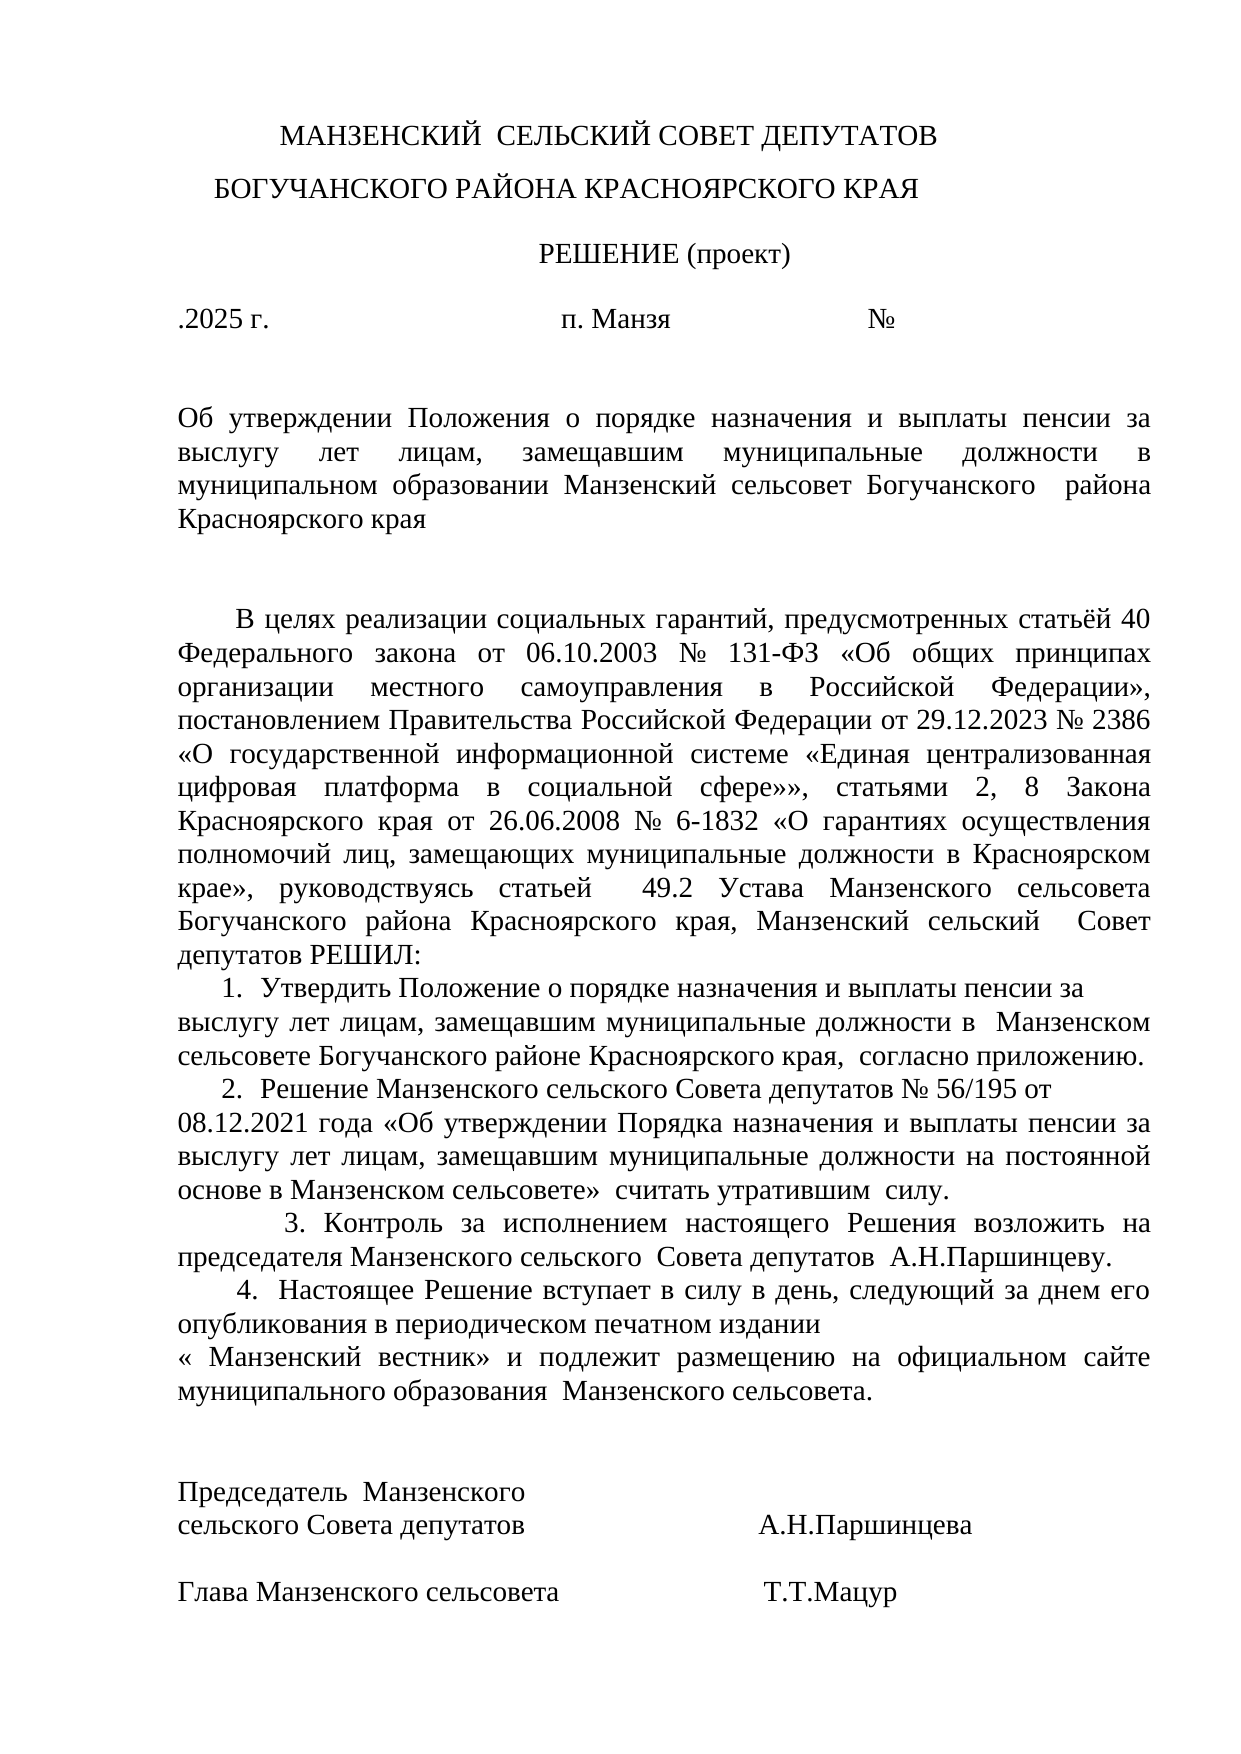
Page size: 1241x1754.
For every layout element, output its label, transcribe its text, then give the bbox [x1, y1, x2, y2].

text РЕШЕНИЕ (проект) [177, 236, 1152, 270]
text Председатель Манзенского [177, 1474, 1152, 1507]
text 4. Настоящее Решение вступает в силу в день, следующий за днем его опубликования в периодическом печатном издании [177, 1272, 1152, 1339]
text Об утверждении Положения о порядке назначения и выплаты пенсии за выслугу лет лицам, замещавшим муниципальные должности в муниципальном образовании Манзенский сельсовет Богучанского района Красноярского края [177, 400, 1152, 534]
text В целях реализации социальных гарантий, предусмотренных статьёй 40 Федерального закона от 06.10.2003 № 131-ФЗ «Об общих принципах организации местного самоуправления в Российской Федерации», постановлением Правительства Российской Федерации от 29.12.2023 № 2386 «О государственной информационной системе «Единая централизованная цифровая платформа в социальной сфере»», статьями 2, 8 Закона Красноярского края от 26.06.2008 № 6-1832 «О гарантиях осуществления полномочий лиц, замещающих муниципальные должности в Красноярском крае», руководствуясь статьей 49.2 Устава Манзенского сельсовета Богучанского района Красноярского края, Манзенский сельский Совет депутатов РЕШИЛ: [177, 602, 1152, 971]
text 3. Контроль за исполнением настоящего Решения возложить на председателя Манзенского сельского Совета депутатов А.Н.Паршинцеву. [177, 1205, 1152, 1272]
text 08.12.2021 года «Об утверждении Порядка назначения и выплаты пенсии за выслугу лет лицам, замещавшим муниципальные должности на постоянной основе в Манзенском сельсовете» считать утратившим силу. [177, 1105, 1152, 1205]
text Глава Манзенского сельсовета Т.Т.Мацур [177, 1574, 1152, 1608]
text .2025 г. п. Манзя № [177, 302, 1152, 335]
text « Манзенский вестник» и подлежит размещению на официальном сайте муниципального образования Манзенского сельсовета. [177, 1339, 1152, 1407]
list Утвердить Положение о порядке назначения и выплаты пенсии за [221, 971, 1152, 1004]
text МАНЗЕНСКИЙ СЕЛЬСКИЙ СОВЕТ ДЕПУТАТОВ [177, 118, 1152, 152]
text выслугу лет лицам, замещавшим муниципальные должности в Манзенском сельсовете Богучанского районе Красноярского края, согласно приложению. [177, 1004, 1152, 1071]
text сельского Совета депутатов А.Н.Паршинцева [177, 1507, 1152, 1541]
text БОГУЧАНСКОГО РАЙОНА КРАСНОЯРСКОГО КРАЯ [177, 171, 1152, 204]
list Решение Манзенского сельского Совета депутатов № 56/195 от [221, 1071, 1152, 1105]
